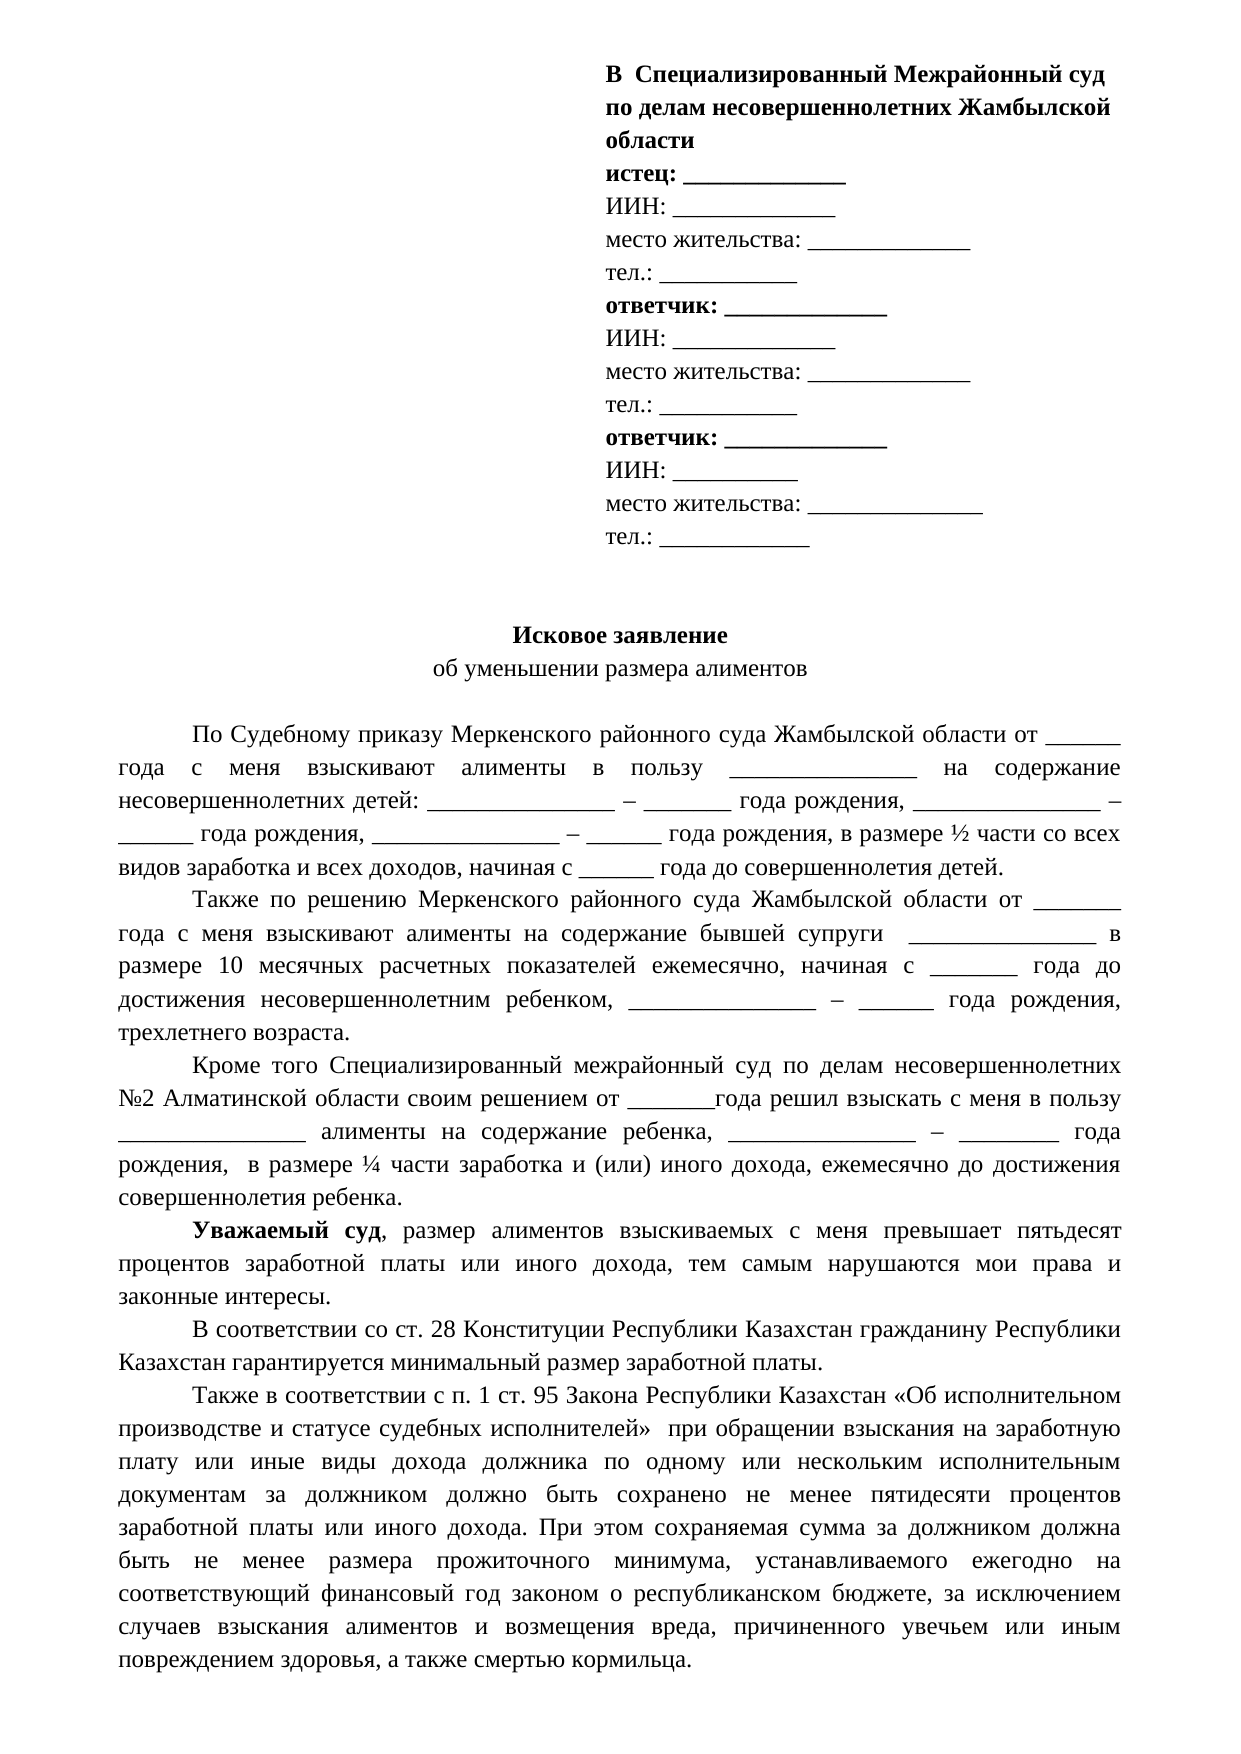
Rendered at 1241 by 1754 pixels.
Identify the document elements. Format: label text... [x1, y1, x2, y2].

text Кроме того Специализированный межрайонный суд по делам несовершеннолетних №2 Алматинской области своим решением от _______года решил взыскать с меня в пользу _______________ алименты на содержание ребенка, _______________ – ________ года рождения, в размере ¼ части заработка и (или) иного дохода, ежемесячно до достижения совершеннолетия ребенка. [118, 1050, 1122, 1211]
text По Судебному приказу Меркенского районного суда Жамбылской области от ______ года с меня взыскивают алименты в пользу _______________ на содержание несовершеннолетних детей: _______________ – _______ года рождения, _______________ – ______ года рождения, _______________ – ______ года рождения, в размере ½ части со всех видов заработка и всех доходов, начиная с ______ года до совершеннолетия детей. [118, 719, 1122, 880]
text ответчик: _____________ [605, 290, 1122, 319]
text Исковое заявление [118, 620, 1122, 649]
text об уменьшении размера алиментов [118, 653, 1122, 682]
text тел.: ____________ [605, 521, 1122, 550]
text ИИН: _____________ [605, 323, 1122, 352]
text ответчик: _____________ [605, 422, 1122, 451]
text ИИН: __________ [605, 455, 1122, 484]
text Также по решению Меркенского районного суда Жамбылской области от _______ года с меня взыскивают алименты на содержание бывшей супруги _______________ в размере 10 месячных расчетных показателей ежемесячно, начиная с _______ года до достижения несовершеннолетним ребенком, _______________ – ______ года рождения, трехлетнего возраста. [118, 884, 1122, 1045]
text тел.: ___________ [605, 257, 1122, 286]
text Также в соответствии с п. 1 ст. 95 Закона Республики Казахстан «Об исполнительном производстве и статусе судебных исполнителей» при обращении взыскания на заработную плату или иные виды дохода должника по одному или нескольким исполнительным документам за должником должно быть сохранено не менее пятидесяти процентов заработной платы или иного дохода. При этом сохраняемая сумма за должником должна быть не менее размера прожиточного минимума, устанавливаемого ежегодно на соответствующий финансовый год законом о республиканском бюджете, за исключением случаев взыскания алиментов и возмещения вреда, причиненного увечьем или иным повреждением здоровья, а также смертью кормильца. [118, 1380, 1122, 1673]
text место жительства: ______________ [605, 488, 1122, 517]
text ИИН: _____________ [605, 191, 1122, 220]
text В соответствии со ст. 28 Конституции Республики Казахстан гражданину Республики Казахстан гарантируется минимальный размер заработной платы. [118, 1314, 1122, 1376]
text В Специализированный Межрайонный суд по делам несовершеннолетних Жамбылской области [605, 59, 1122, 154]
text место жительства: _____________ [605, 356, 1122, 385]
text тел.: ___________ [605, 389, 1122, 418]
text место жительства: _____________ [605, 224, 1122, 253]
text истец: _____________ [605, 158, 1122, 187]
text Уважаемый суд, размер алиментов взыскиваемых с меня превышает пятьдесят процентов заработной платы или иного дохода, тем самым нарушаются мои права и законные интересы. [118, 1215, 1122, 1309]
